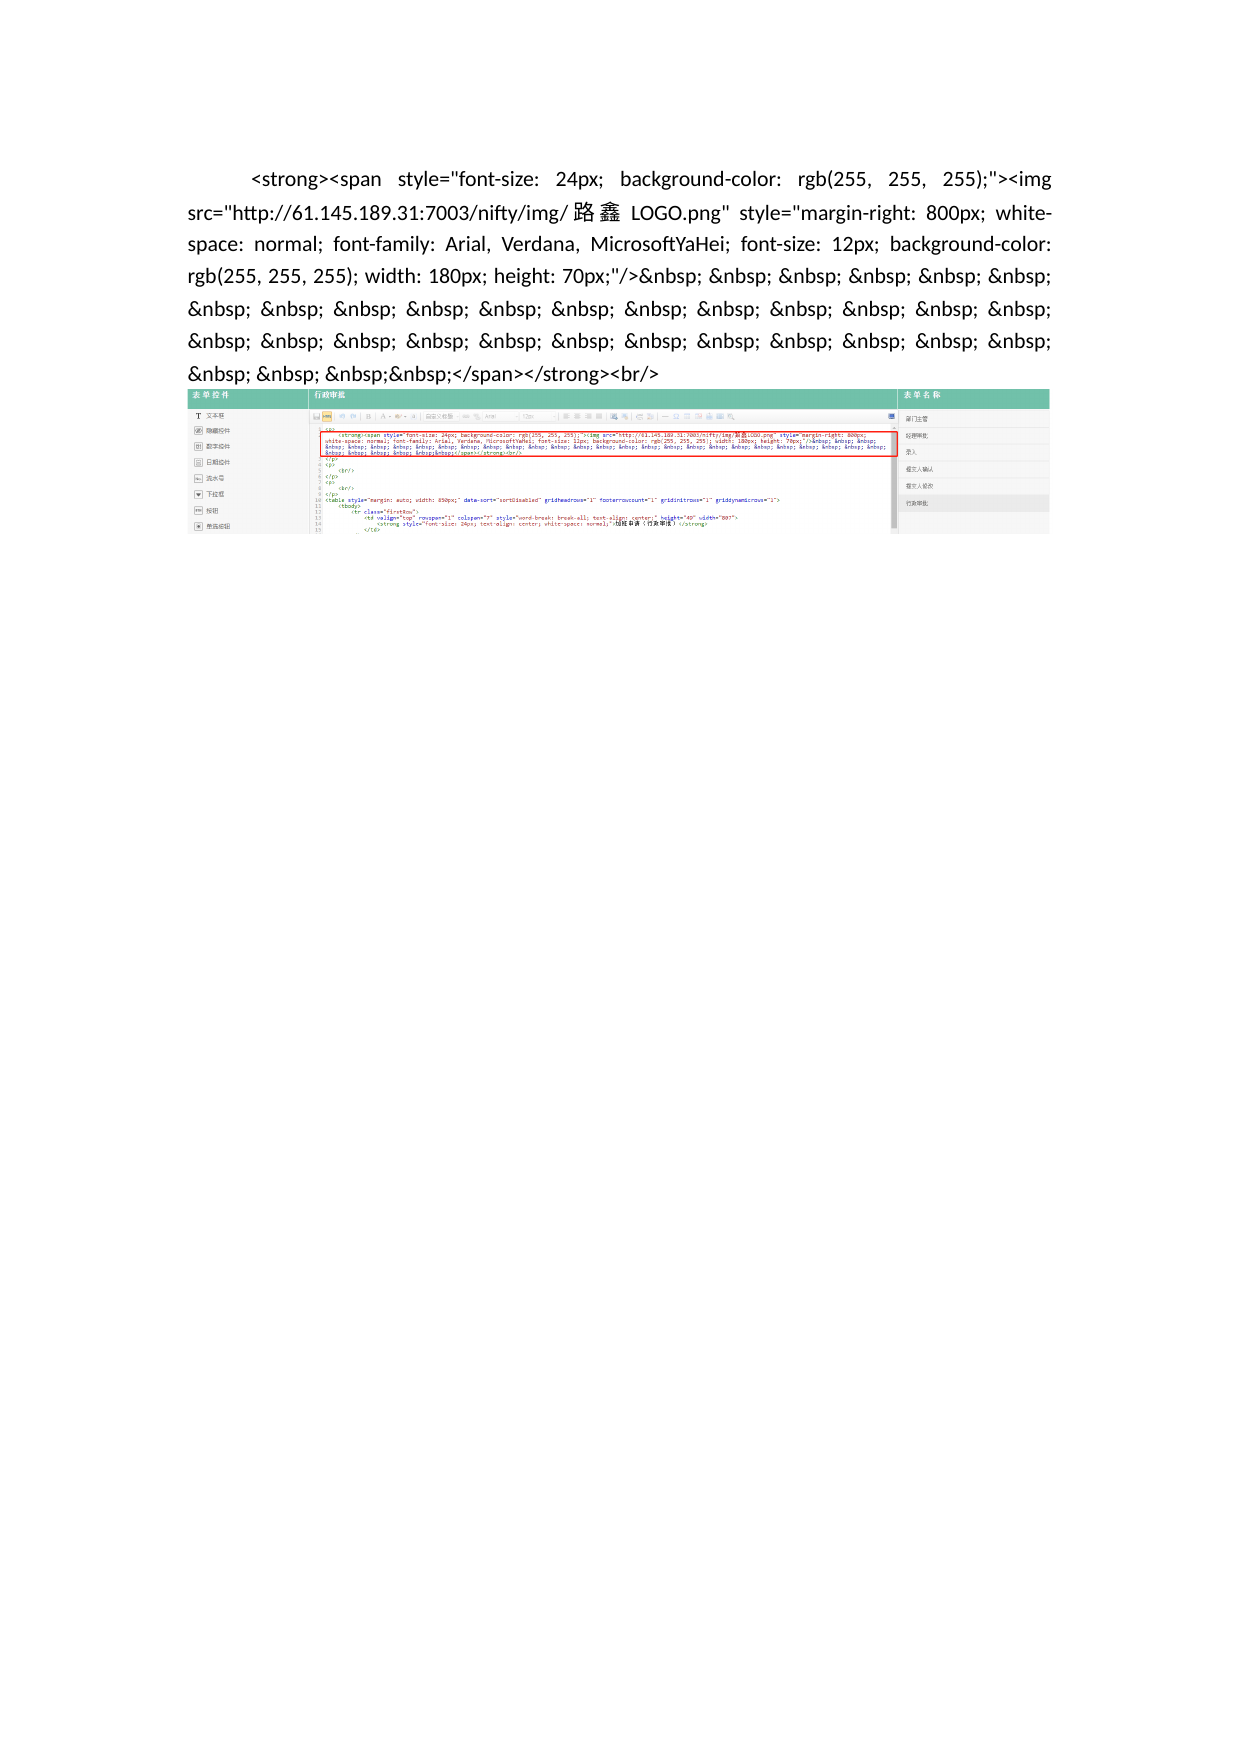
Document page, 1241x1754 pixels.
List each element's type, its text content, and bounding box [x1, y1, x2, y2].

picture [187, 389, 1053, 534]
text <strong><span style="font-size: 24px; background-color: rgb(255, 255, 255);"><img src="http://61.145.189.31:7003/nifty/img/路鑫LOGO.png" style="margin-right: 800px; white-space: normal; font-family: Arial, Verdana, MicrosoftYaHei; font-size: 12px; background-color: rgb(255, 255, 255); width: 180px; height: 70px;"/>&nbsp; &nbsp; &nbsp; &nbsp; &nbsp; &nbsp; &nbsp; &nbsp; &nbsp; &nbsp; &nbsp; &nbsp; &nbsp; &nbsp; &nbsp; &nbsp; &nbsp; &nbsp; &nbsp; &nbsp; &nbsp; &nbsp; &nbsp; &nbsp; &nbsp; &nbsp; &nbsp; &nbsp; &nbsp; &nbsp; &nbsp; &nbsp; &nbsp;&nbsp;</span></strong><br/> [187, 162, 1053, 389]
